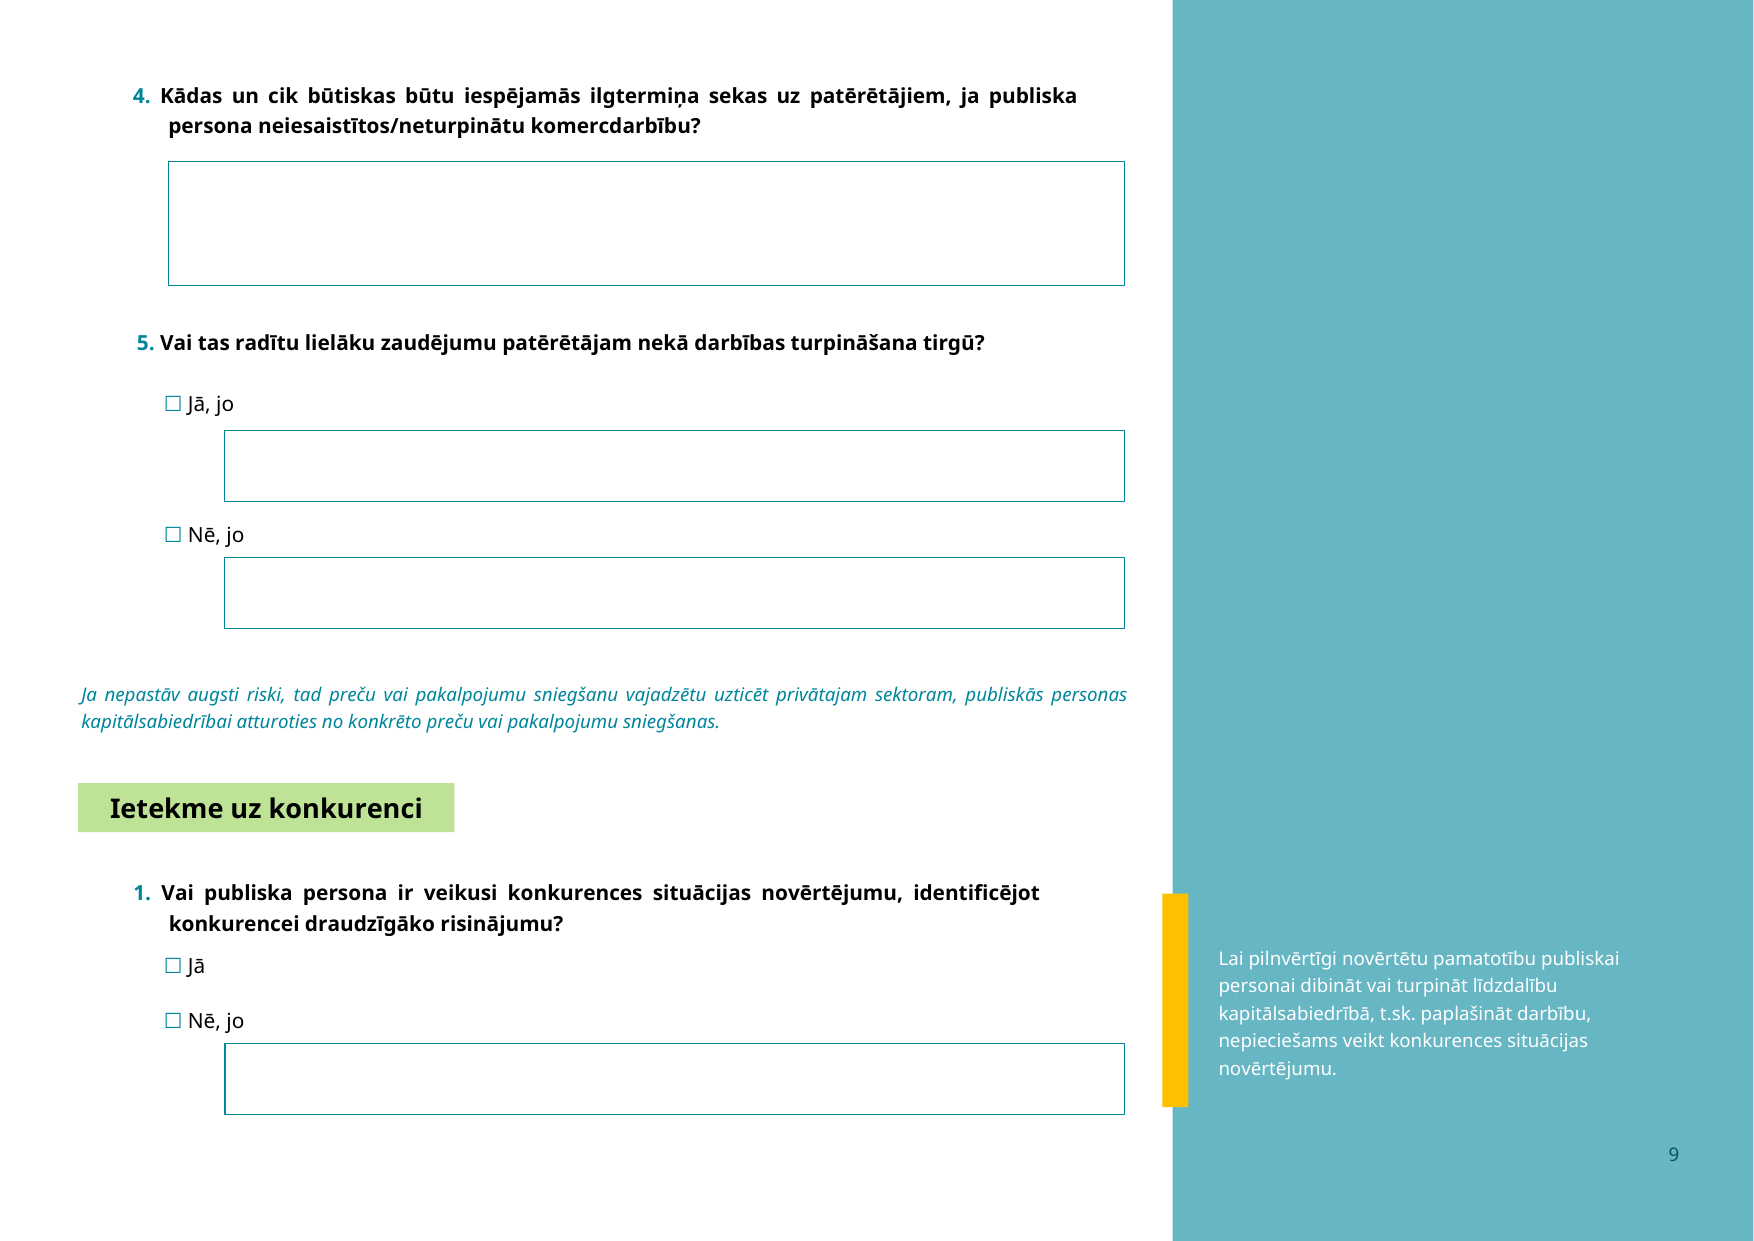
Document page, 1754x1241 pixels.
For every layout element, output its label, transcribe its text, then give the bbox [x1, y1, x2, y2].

text Nē, jo [164, 1006, 1162, 1035]
text Jā [164, 951, 1162, 979]
text Jā, jo [164, 389, 1172, 418]
text Nē, jo [164, 520, 1172, 549]
